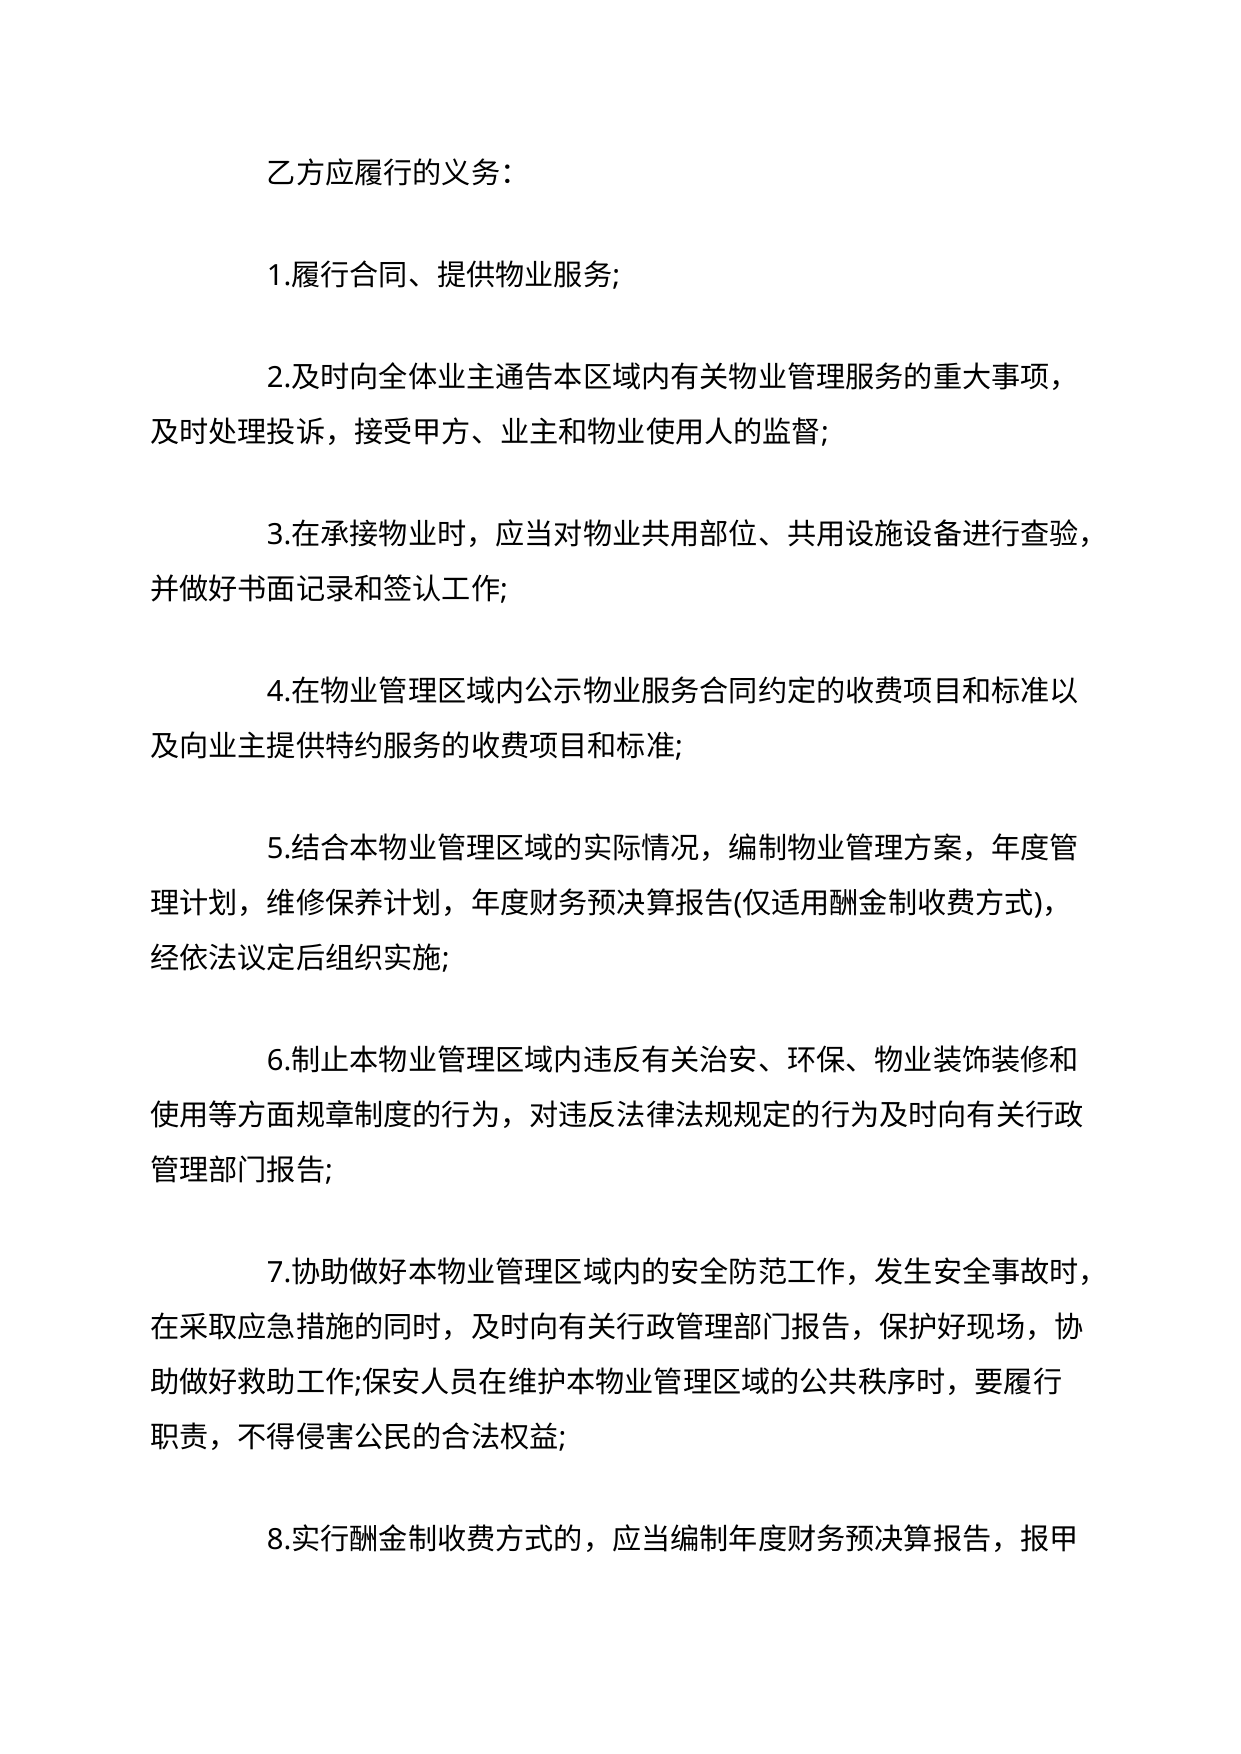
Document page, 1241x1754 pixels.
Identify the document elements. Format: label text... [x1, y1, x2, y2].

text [150, 1515, 1090, 1558]
text 4.在物业管理区域内公示物业服务合同约定的收费项目和标准以及向业主提供特约服务的收费项目和标准; [150, 668, 1090, 765]
text 乙方应履行的义务： [150, 150, 1090, 192]
text 7.协助做好本物业管理区域内的安全防范工作，发生安全事故时，在采取应急措施的同时，及时向有关行政管理部门报告，保护好现场，协助做好救助工作;保安人员在维护本物业管理区域的公共秩序时，要履行职责，不得侵害公民的合法权益; [150, 1248, 1090, 1456]
text 1.履行合同、提供物业服务; [150, 252, 1090, 294]
text 6.制止本物业管理区域内违反有关治安、环保、物业装饰装修和使用等方面规章制度的行为，对违反法律法规规定的行为及时向有关行政管理部门报告; [150, 1037, 1090, 1189]
text 5.结合本物业管理区域的实际情况，编制物业管理方案，年度管理计划，维修保养计划，年度财务预决算报告(仅适用酬金制收费方式)，经依法议定后组织实施; [150, 825, 1090, 977]
text 2.及时向全体业主通告本区域内有关物业管理服务的重大事项，及时处理投诉，接受甲方、业主和物业使用人的监督; [150, 354, 1090, 451]
text 3.在承接物业时，应当对物业共用部位、共用设施设备进行查验，并做好书面记录和签认工作; [150, 511, 1090, 608]
